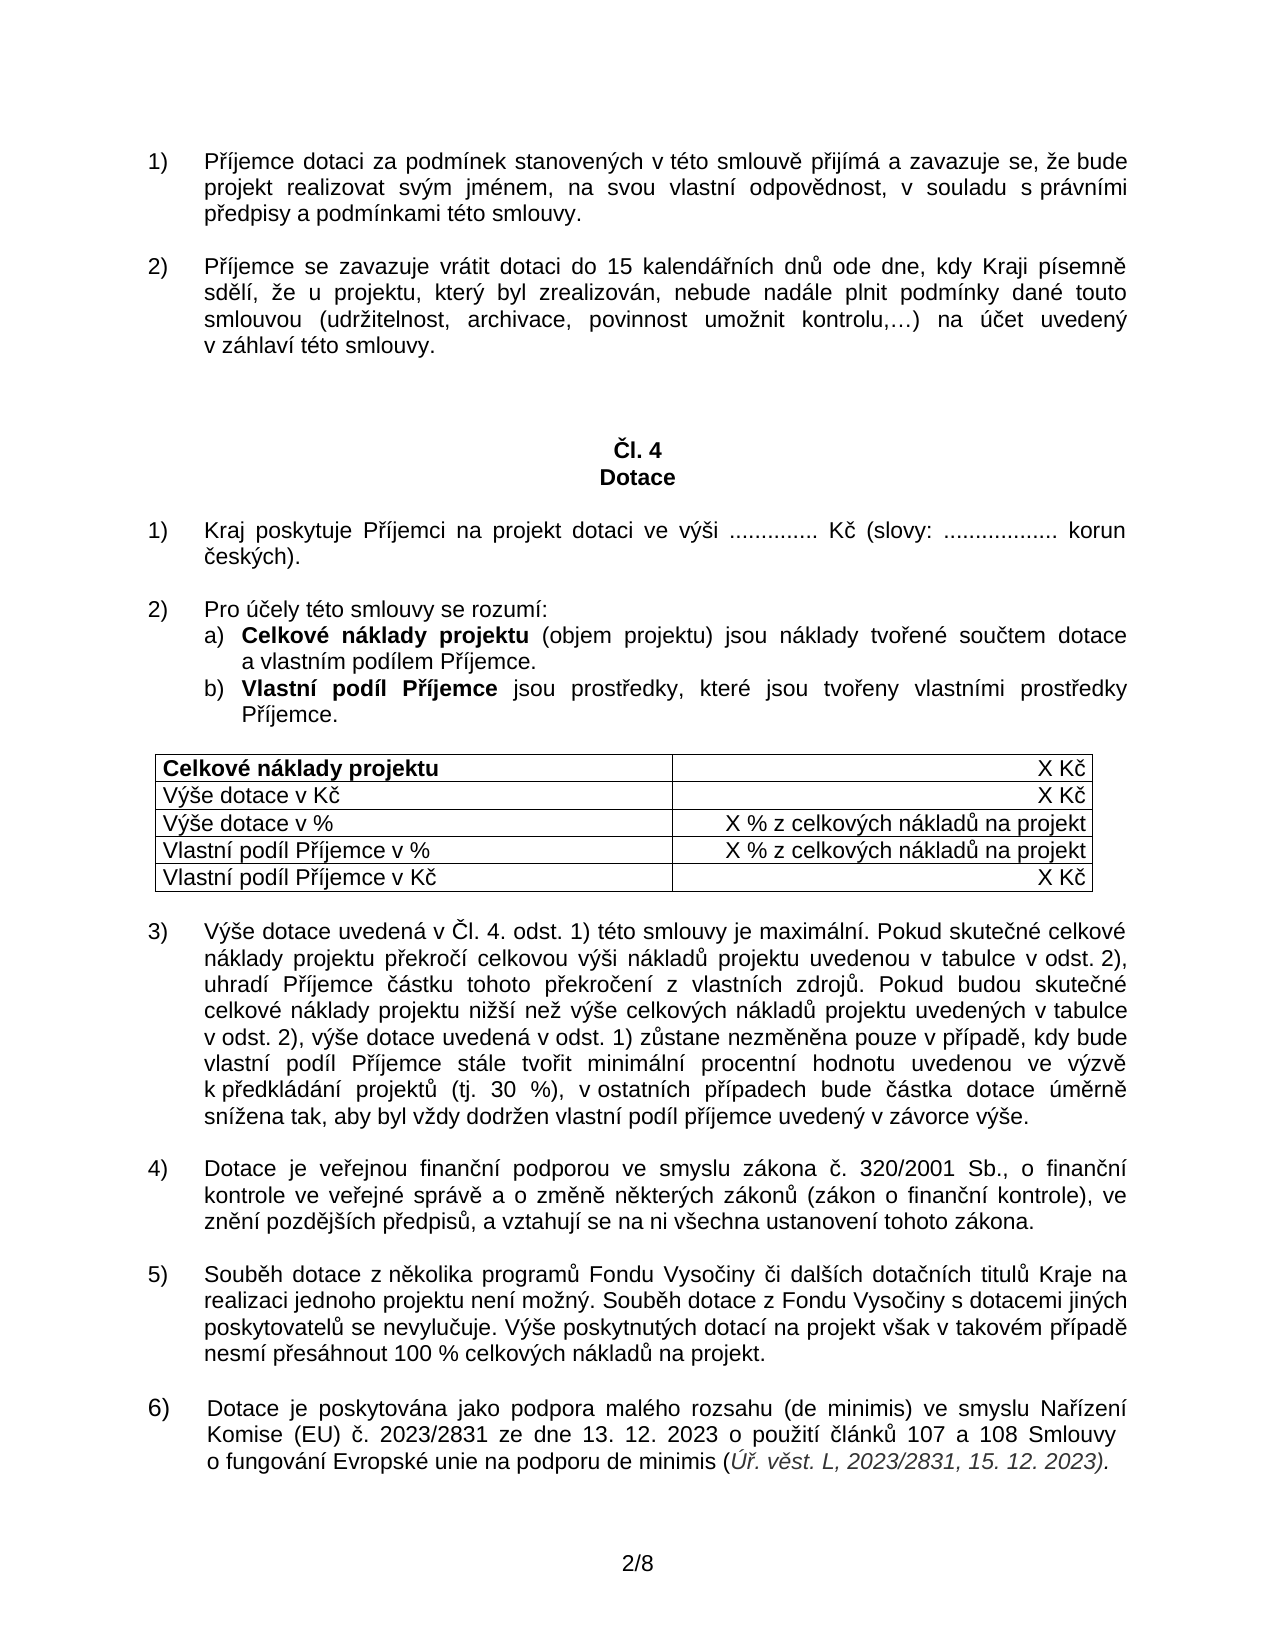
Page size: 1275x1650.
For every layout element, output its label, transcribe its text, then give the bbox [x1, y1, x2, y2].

list Kraj poskytuje Příjemci na projekt dotaci ve výši .............. Kč (slovy: .................. korun českých). [148, 517, 1127, 569]
text Dotace [148, 464, 1127, 490]
text 4) Dotace je veřejnou finanční podporou ve smyslu zákona č. 320/2001 Sb., o finanční kontrole ve veřejné správě a o změně některých zákonů (zákon o finanční kontrole), ve znění pozdějších předpisů, a vztahují se na ni všechna ustanovení tohoto zákona. [148, 1155, 1127, 1234]
table_cell X % z celkových nákladů na projekt [673, 837, 1092, 863]
text Čl. 4 [148, 437, 1127, 464]
list Pro účely této smlouvy se rozumí: [148, 596, 1127, 622]
list Příjemce se zavazuje vrátit dotaci do 15 kalendářních dnů ode dne, kdy Kraji písemně sdělí, že u projektu, který byl zrealizován, nebude nadále plnit podmínky dané touto smlouvou (udržitelnost, archivace, povinnost umožnit kontrolu,…) na účet uvedený v záhlaví této smlouvy. [148, 253, 1127, 358]
text 6) Dotace je poskytována jako podpora malého rozsahu (de minimis) ve smyslu Nařízení Komise (EU) č. 2023/2831 ze dne 13. 12. 2023 o použití článků 107 a 108 Smlouvy o fungování Evropské unie na podporu de minimis (Úř. věst. L, 2023/2831, 15. 12. 2023). [148, 1392, 1127, 1474]
table_header X Kč [673, 755, 1092, 781]
text 3) Výše dotace uvedená v Čl. 4. odst. 1) této smlouvy je maximální. Pokud skutečné celkové náklady projektu překročí celkovou výši nákladů projektu uvedenou v tabulce v odst. 2), uhradí Příjemce částku tohoto překročení z vlastních zdrojů. Pokud budou skutečné celkové náklady projektu nižší než výše celkových nákladů projektu uvedených v tabulce v odst. 2), výše dotace uvedená v odst. 1) zůstane nezměněna pouze v případě, kdy bude vlastní podíl Příjemce stále tvořit minimální procentní hodnotu uvedenou ve výzvě k předkládání projektů (tj. 30 %), v ostatních případech bude částka dotace úměrně snížena tak, aby byl vždy dodržen vlastní podíl příjemce uvedený v závorce výše. [148, 918, 1127, 1129]
list Příjemce dotaci za podmínek stanovených v této smlouvě přijímá a zavazuje se, že bude projekt realizovat svým jménem, na svou vlastní odpovědnost, v souladu s právními předpisy a podmínkami této smlouvy. [148, 148, 1127, 227]
list Souběh dotace z několika programů Fondu Vysočiny či dalších dotačních titulů Kraje na realizaci jednoho projektu není možný. Souběh dotace z Fondu Vysočiny s dotacemi jiných poskytovatelů se nevylučuje. Výše poskytnutých dotací na projekt však v takovém případě nesmí přesáhnout 100 % celkových nákladů na projekt. [148, 1261, 1127, 1366]
table_cell Výše dotace v % [156, 810, 672, 836]
table_cell X % z celkových nákladů na projekt [673, 810, 1092, 836]
table_cell X Kč [673, 782, 1092, 808]
table_cell Vlastní podíl Příjemce v % [156, 837, 672, 863]
table_header Celkové náklady projektu [156, 755, 672, 781]
table_cell Výše dotace v Kč [156, 782, 672, 808]
table_cell X Kč [673, 864, 1092, 891]
table_cell Vlastní podíl Příjemce v Kč [156, 864, 672, 891]
text a) Celkové náklady projektu (objem projektu) jsou náklady tvořené součtem dotace a vlastním podílem Příjemce. [204, 622, 1127, 675]
text b) Vlastní podíl Příjemce jsou prostředky, které jsou tvořeny vlastními prostředky Příjemce. [204, 675, 1127, 727]
